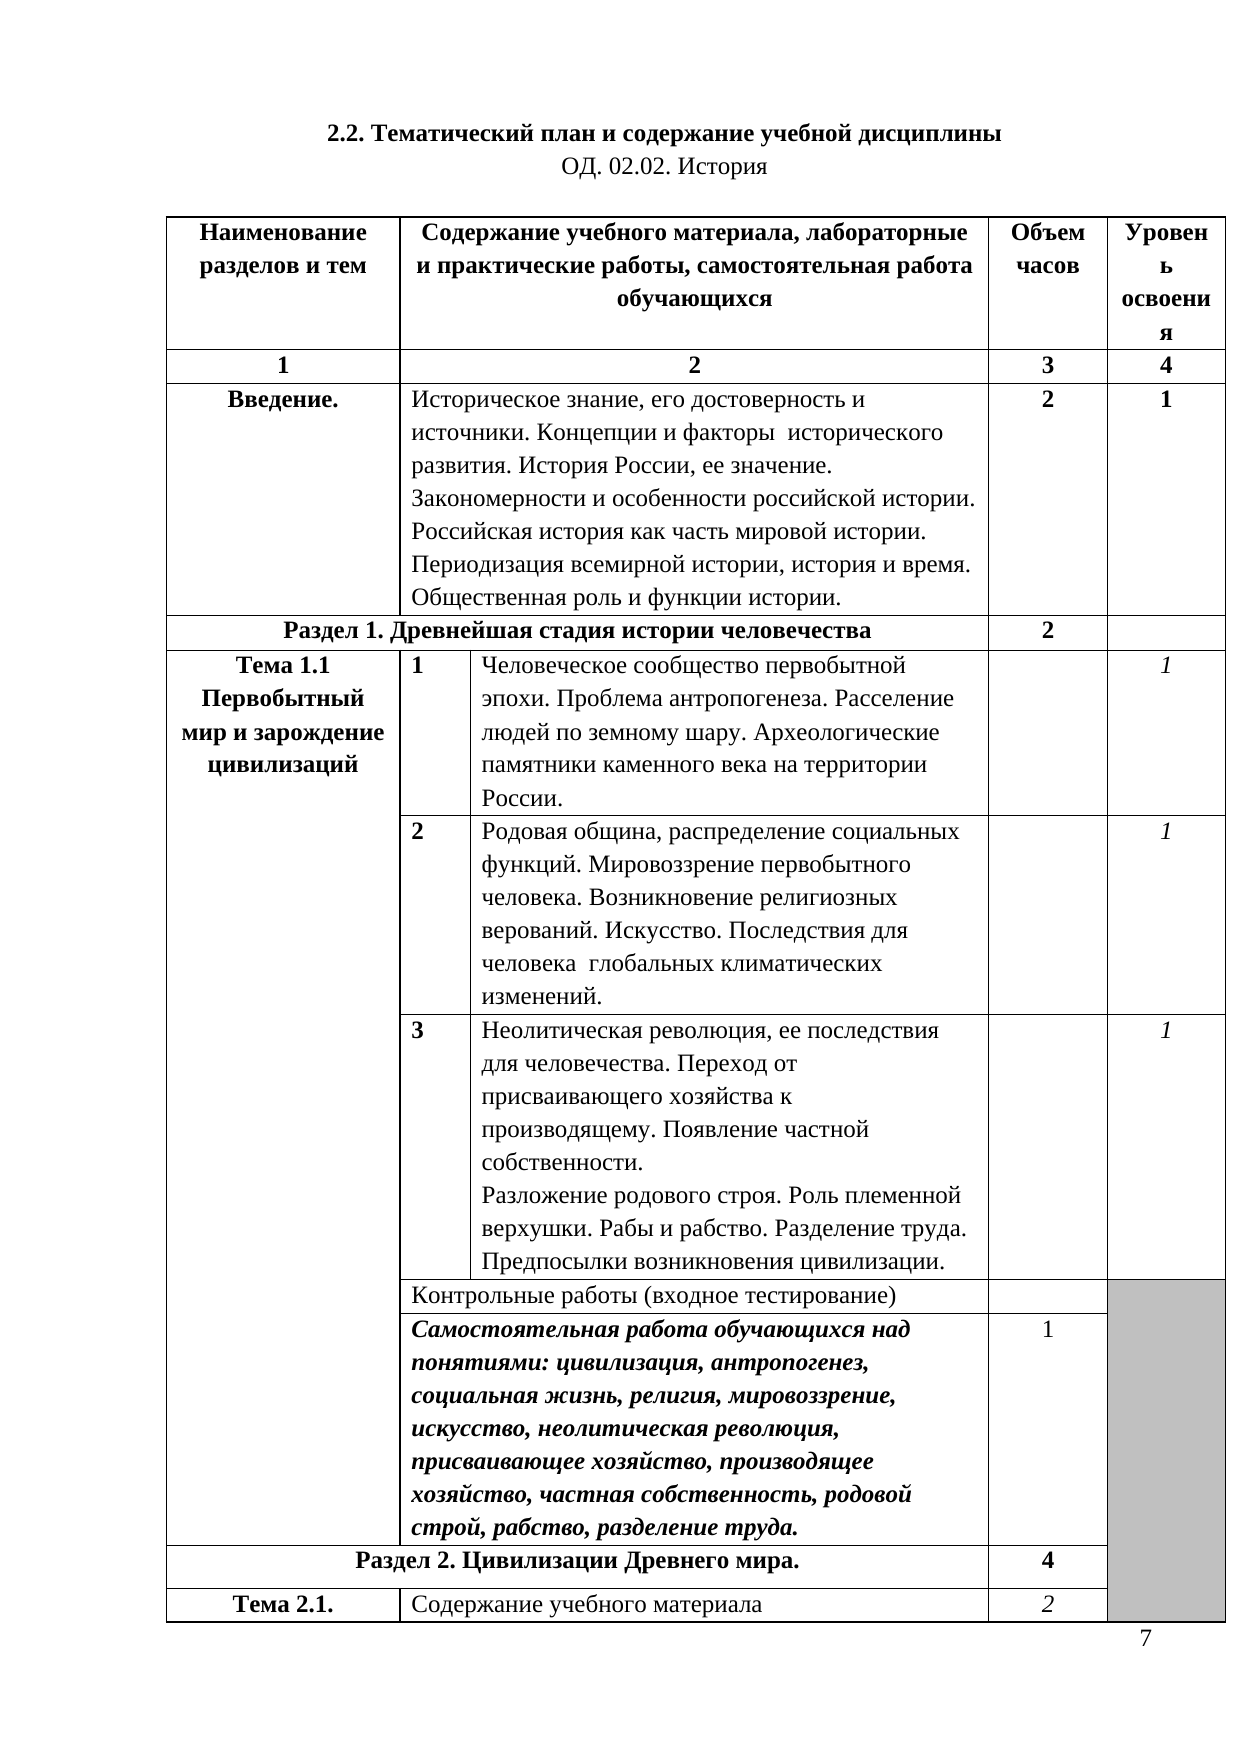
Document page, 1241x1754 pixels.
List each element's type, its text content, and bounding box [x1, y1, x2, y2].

table_cell 1 [1108, 384, 1225, 614]
table_cell Историческое знание, его достоверность и источники. Концепции и факторы исторического развития. История России, ее значение. Закономерности и особенности российской истории. Российская история как часть мировой истории. Периодизация всемирной истории, история и время. Общественная роль и функции истории. [401, 384, 988, 614]
table_header Уровень освоения [1108, 218, 1225, 349]
table_cell 2 [401, 816, 470, 1014]
table_cell 1 [1108, 1015, 1225, 1279]
table_cell Раздел 1. Древнейшая стадия истории человечества [167, 616, 988, 649]
table_cell 1 [167, 350, 399, 383]
table_cell 2 [989, 384, 1107, 614]
table_cell Содержание учебного материала [401, 1589, 988, 1621]
table_cell 2 [401, 350, 988, 383]
table_cell 1 [1108, 651, 1225, 815]
table_cell Самостоятельная работа обучающихся над понятиями: цивилизация, антропогенез, социальная жизнь, религия, мировоззрение, искусство, неолитическая революция, присваивающее хозяйство, производящее хозяйство, частная собственность, родовой строй, рабство, разделение труда. [401, 1314, 988, 1544]
table_cell [1108, 1280, 1225, 1621]
table_cell 1 [401, 651, 470, 815]
table_cell 1 [989, 1314, 1107, 1544]
table_cell Введение. [167, 384, 399, 614]
table_cell [989, 816, 1107, 1014]
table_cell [167, 1589, 399, 1621]
table_cell Неолитическая революция, ее последствия для человечества. Переход от присваивающего хозяйства к производящему. Появление частной собственности. Разложение родового строя. Роль племенной верхушки. Рабы и рабство. Разделение труда. Предпосылки возникновения цивилизации. [471, 1015, 988, 1279]
table_header Содержание учебного материала, лабораторные и практические работы, самостоятельная работа обучающихся [401, 218, 988, 349]
table_cell [989, 1015, 1107, 1279]
table_cell 4 [989, 1546, 1107, 1588]
table_cell 2 [989, 616, 1107, 649]
table_cell [1108, 616, 1225, 649]
table_header Наименование разделов и тем [167, 218, 399, 349]
table_cell 3 [989, 350, 1107, 383]
table_cell 4 [1108, 350, 1225, 383]
table_cell Тема 1.1 Первобытный мир и зарождение цивилизаций [167, 651, 399, 1544]
table_cell 2 [989, 1589, 1107, 1621]
table_cell 1 [1108, 816, 1225, 1014]
table_cell Контрольные работы (входное тестирование) [401, 1280, 988, 1313]
table_cell Человеческое сообщество первобытной эпохи. Проблема антропогенеза. Расселение людей по земному шару. Археологические памятники каменного века на территории России. [471, 651, 988, 815]
table_cell 3 [401, 1015, 470, 1279]
table_cell Родовая община, распределение социальных функций. Мировоззрение первобытного человека. Возникновение религиозных верований. Искусство. Последствия для человека глобальных климатических изменений. [471, 816, 988, 1014]
table_header Объем часов [989, 218, 1107, 349]
table_cell [989, 1280, 1107, 1313]
table_cell [989, 651, 1107, 815]
table_cell Раздел 2. Цивилизации Древнего мира. [167, 1546, 988, 1588]
text 2.2. Тематический план и содержание учебной дисциплины [177, 118, 1152, 147]
text ОД. 02.02. История [177, 151, 1152, 180]
